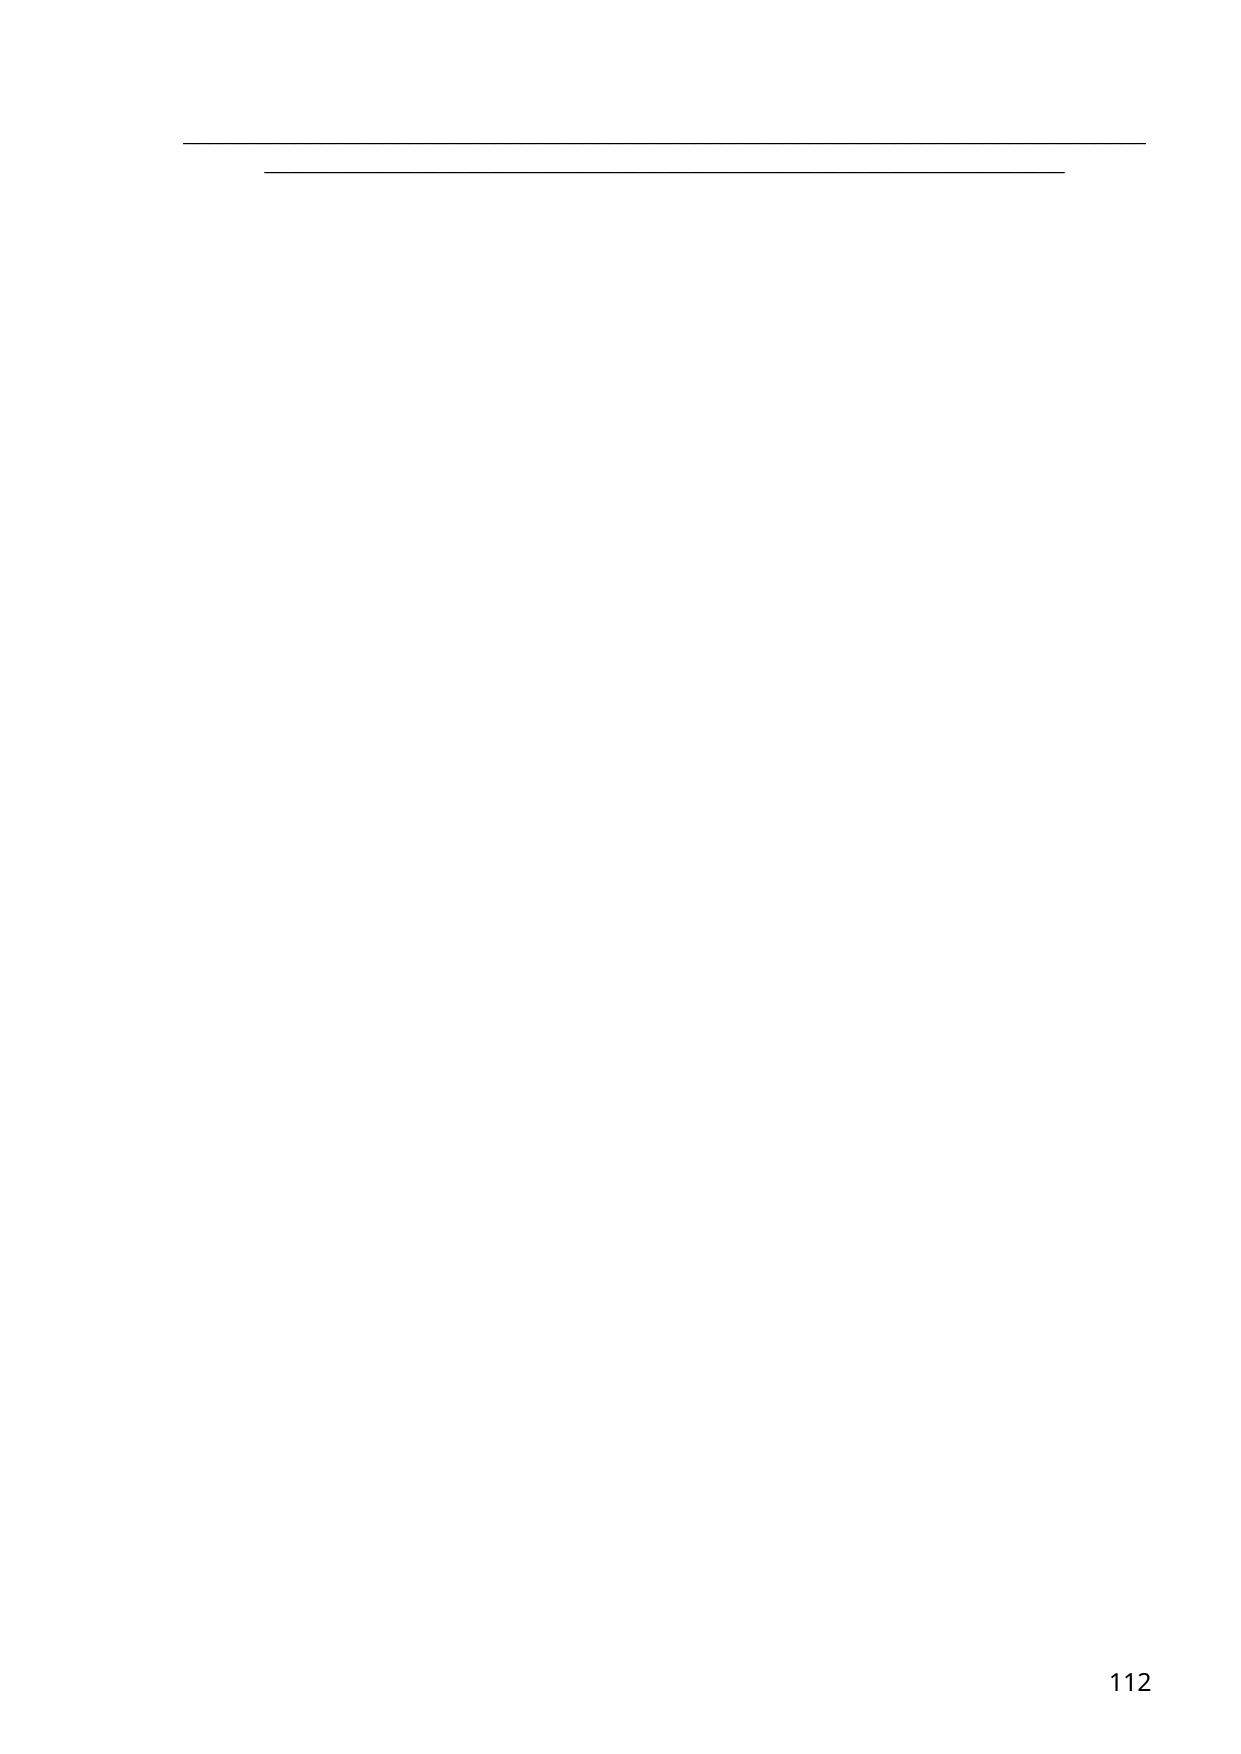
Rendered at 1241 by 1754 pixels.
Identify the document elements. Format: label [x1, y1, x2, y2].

list [177, 118, 1152, 176]
